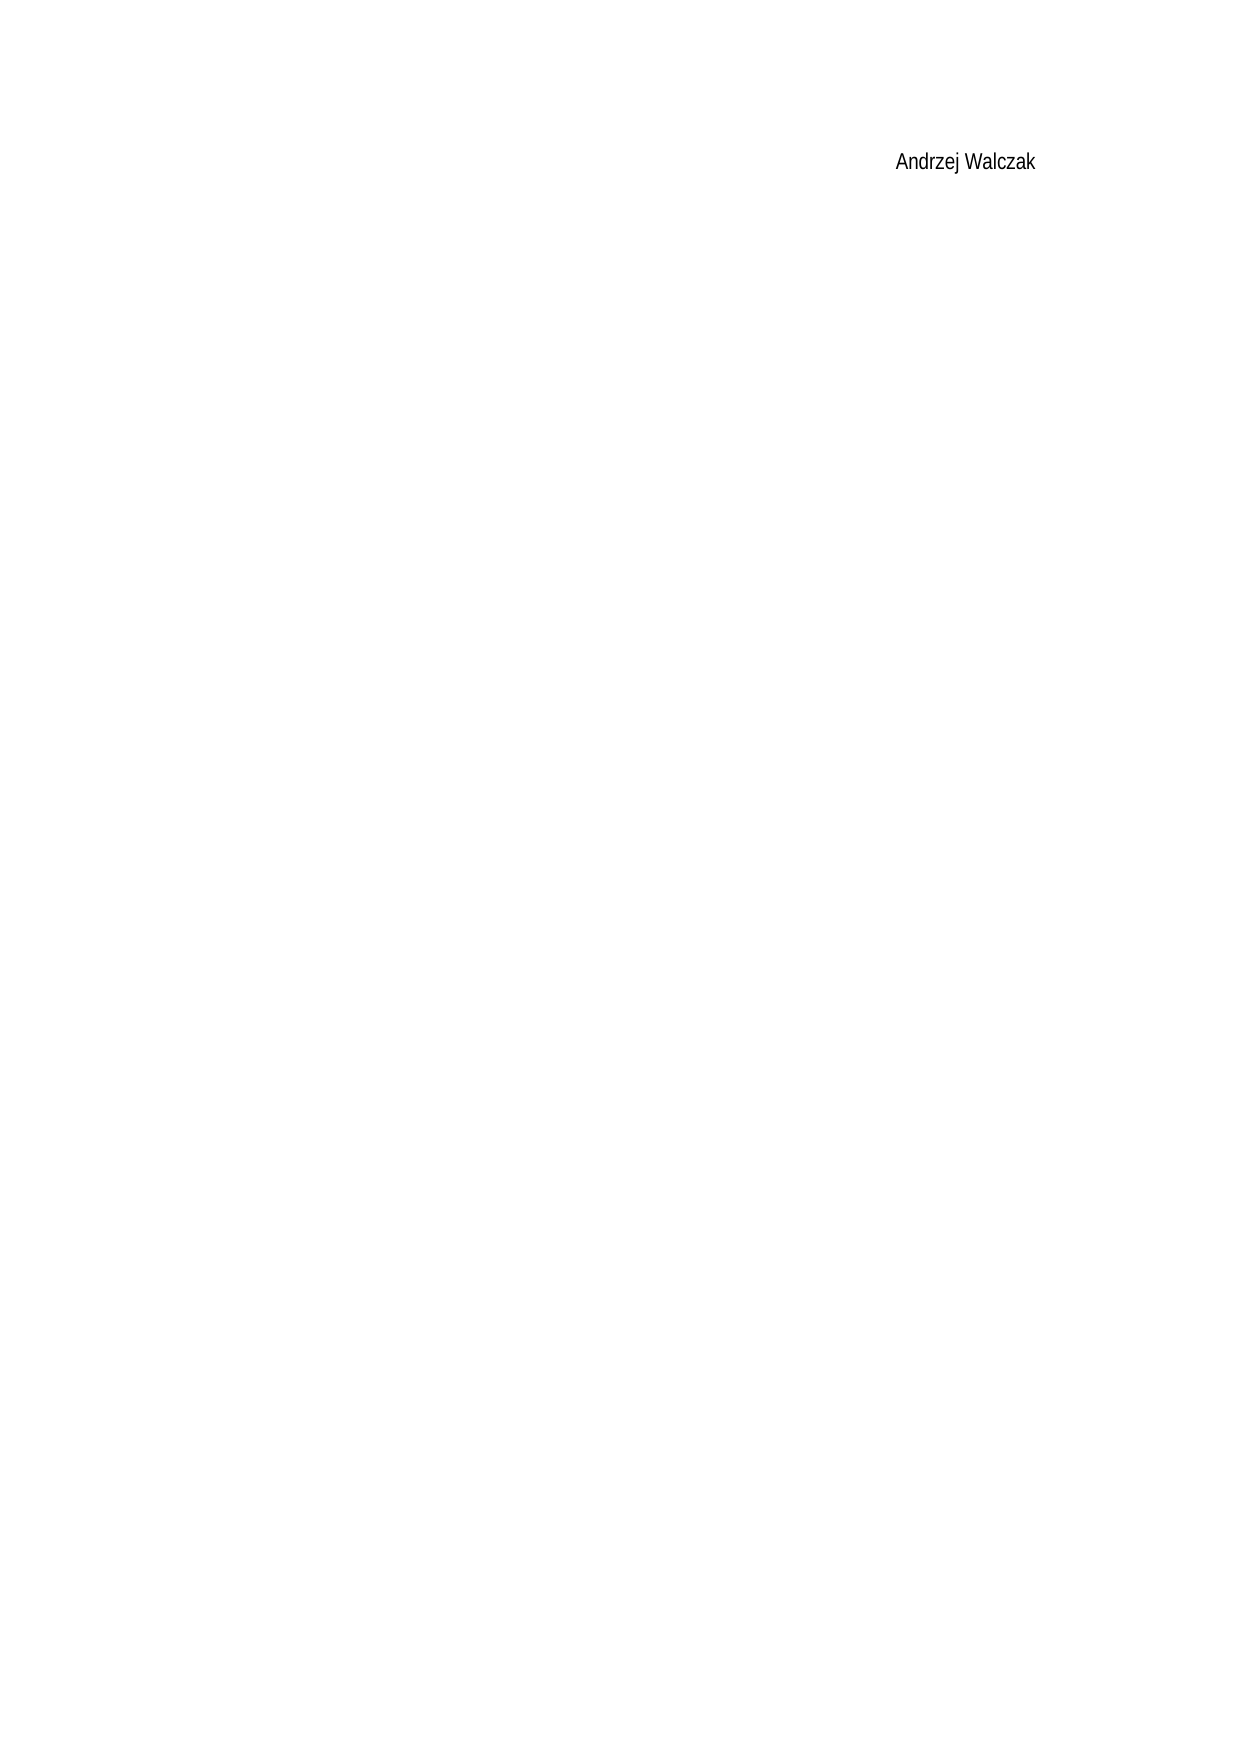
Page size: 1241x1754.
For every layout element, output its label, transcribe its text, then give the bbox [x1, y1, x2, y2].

text Andrzej Walczak [148, 148, 1093, 174]
